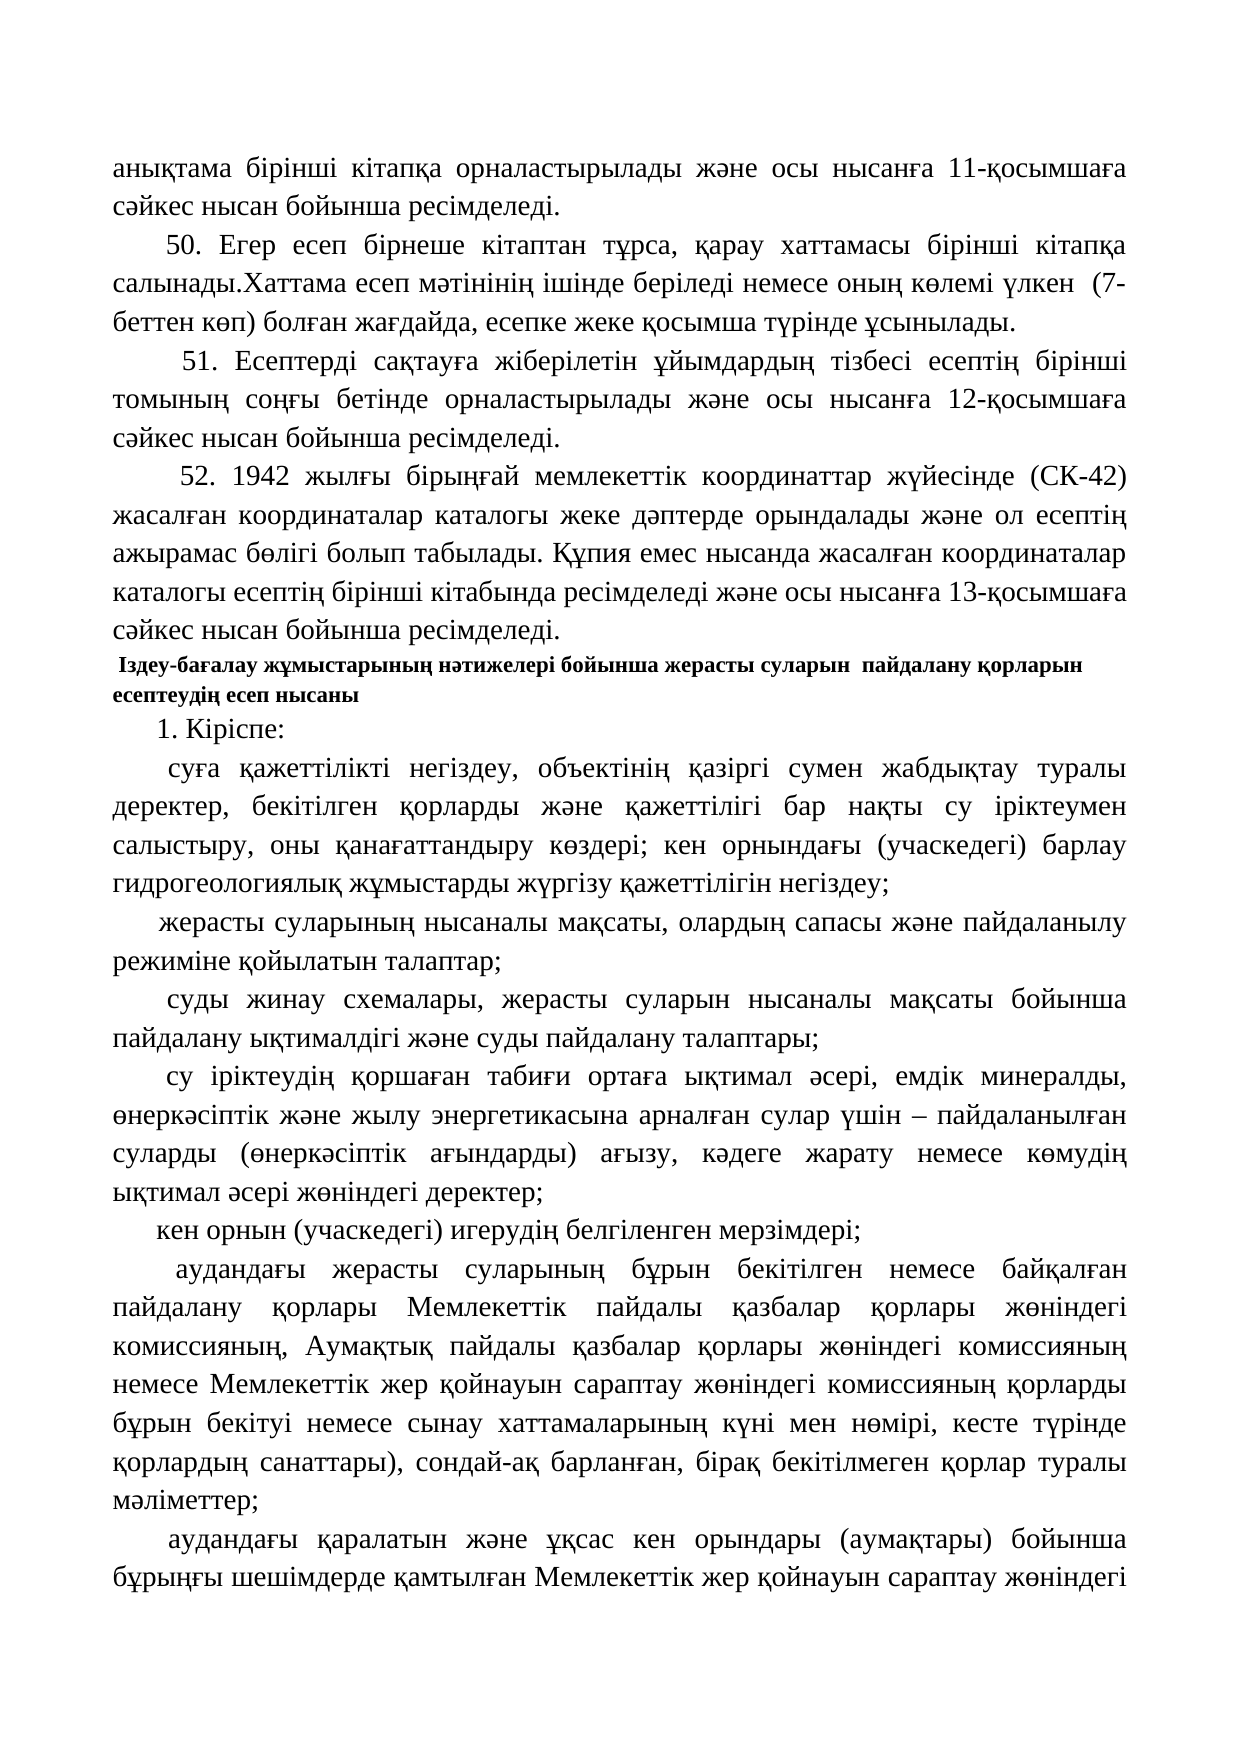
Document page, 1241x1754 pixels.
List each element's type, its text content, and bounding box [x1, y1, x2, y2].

text 1. Кіріспе: [112, 711, 1128, 745]
text суды жинау схемалары, жерасты суларын нысаналы мақсаты бойынша пайдалану ықтималдігі және суды пайдалану талаптары; [112, 981, 1128, 1053]
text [112, 150, 1128, 222]
text Іздеу-бағалау жұмыстарының нәтижелері бойынша жерасты суларын пайдалану қорларын есептеудің есеп нысаны [112, 651, 1128, 708]
text 50. Егер есеп бірнеше кітаптан тұрса, қарау хаттамасы бірінші кітапқа салынады.Хаттама есеп мәтінінің ішінде беріледі немесе оның көлемі үлкен (7-беттен көп) болған жағдайда, есепке жеке қосымша түрінде ұсынылады. [112, 227, 1128, 338]
text кен орнын (учаскедегі) игерудің белгіленген мерзімдері; [112, 1212, 1128, 1246]
text суға қажеттілікті негіздеу, объектінің қазіргі сумен жабдықтау туралы деректер, бекітілген қорларды және қажеттілігі бар нақты су іріктеумен салыстыру, оны қанағаттандыру көздері; кен орнындағы (учаскедегі) барлау гидрогеологиялық жұмыстарды жүргізу қажеттілігін негіздеу; [112, 750, 1128, 899]
text жерасты суларының нысаналы мақсаты, олардың сапасы және пайдаланылу режиміне қойылатын талаптар; [112, 904, 1128, 976]
text 51. Есептерді сақтауға жіберілетін ұйымдардың тізбесі есептің бірінші томының соңғы бетінде орналастырылады және осы нысанға 12-қосымшаға сәйкес нысан бойынша ресімделеді. [112, 343, 1128, 453]
text 52. 1942 жылғы бірыңғай мемлекеттік координаттар жүйесінде (СК-42) жасалған координаталар каталогы жеке дәптерде орындалады және ол есептің ажырамас бөлігі болып табылады. Құпия емес нысанда жасалған координаталар каталогы есептің бірінші кітабында ресімделеді және осы нысанға 13-қосымшаға сәйкес нысан бойынша ресімделеді. [112, 458, 1128, 646]
text су іріктеудің қоршаған табиғи ортаға ықтимал әсері, емдік минералды, өнеркәсіптік және жылу энергетикасына арналған сулар үшін – пайдаланылған суларды (өнеркәсіптік ағындарды) ағызу, кәдеге жарату немесе көмудің ықтимал әсері жөніндегі деректер; [112, 1058, 1128, 1207]
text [112, 1521, 1128, 1593]
text аудандағы жерасты суларының бұрын бекітілген немесе байқалған пайдалану қорлары Мемлекеттік пайдалы қазбалар қорлары жөніндегі комиссияның, Аумақтық пайдалы қазбалар қорлары жөніндегі комиссияның немесе Мемлекеттік жер қойнауын сараптау жөніндегі комиссияның қорларды бұрын бекітуі немесе сынау хаттамаларының күні мен нөмірі, кесте түрінде қорлардың санаттары), сондай-ақ барланған, бірақ бекітілмеген қорлар туралы мәліметтер; [112, 1251, 1128, 1516]
